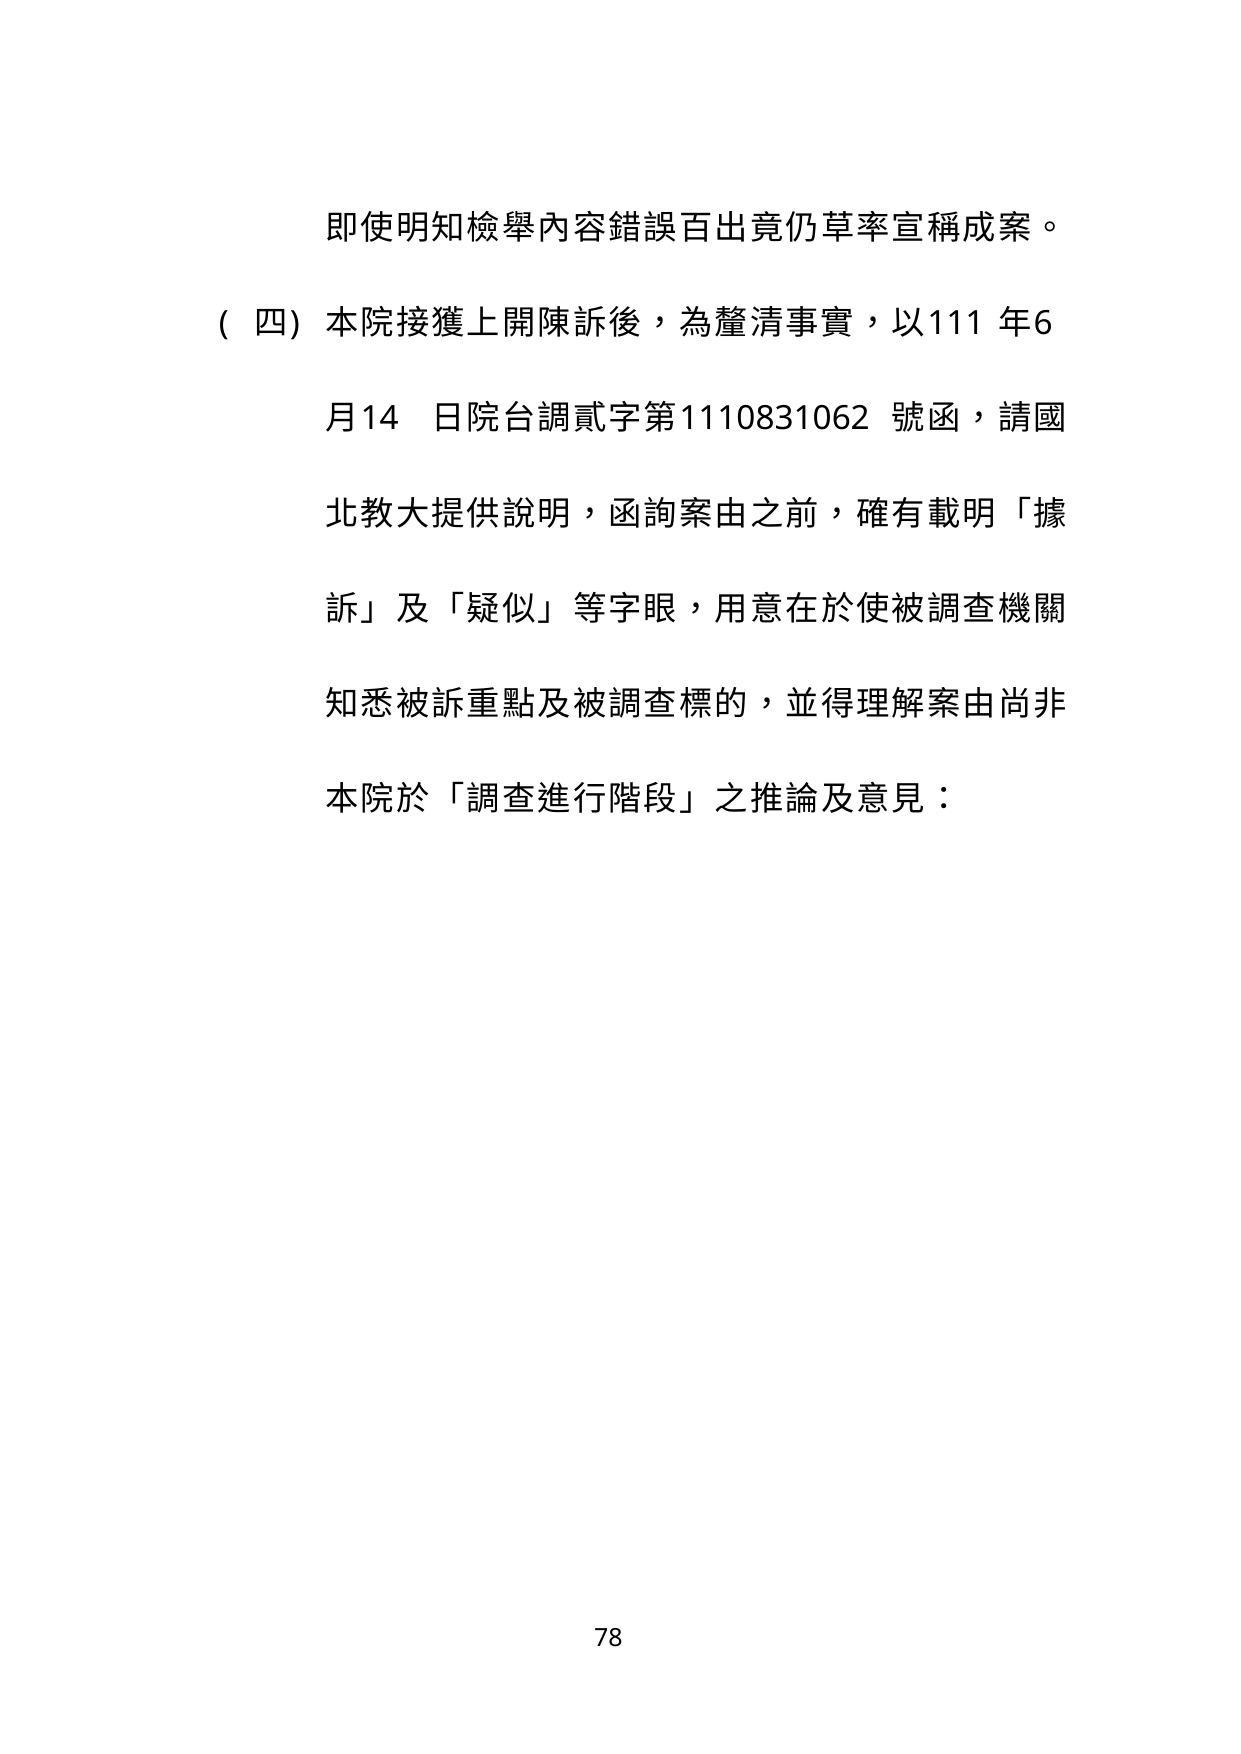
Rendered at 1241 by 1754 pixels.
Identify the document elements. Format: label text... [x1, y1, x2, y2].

subtitle 本院接獲上開陳訴後，為釐清事實，以111年6月14日院台調貳字第1110831062號函，請國北教大提供說明，函詢案由之前，確有載明「據訴」及「疑似」等字眼，用意在於使被調查機關知悉被訴重點及被調查標的，並得理解案由尚非本院於「調查進行階段」之推論及意見： [219, 272, 1069, 844]
